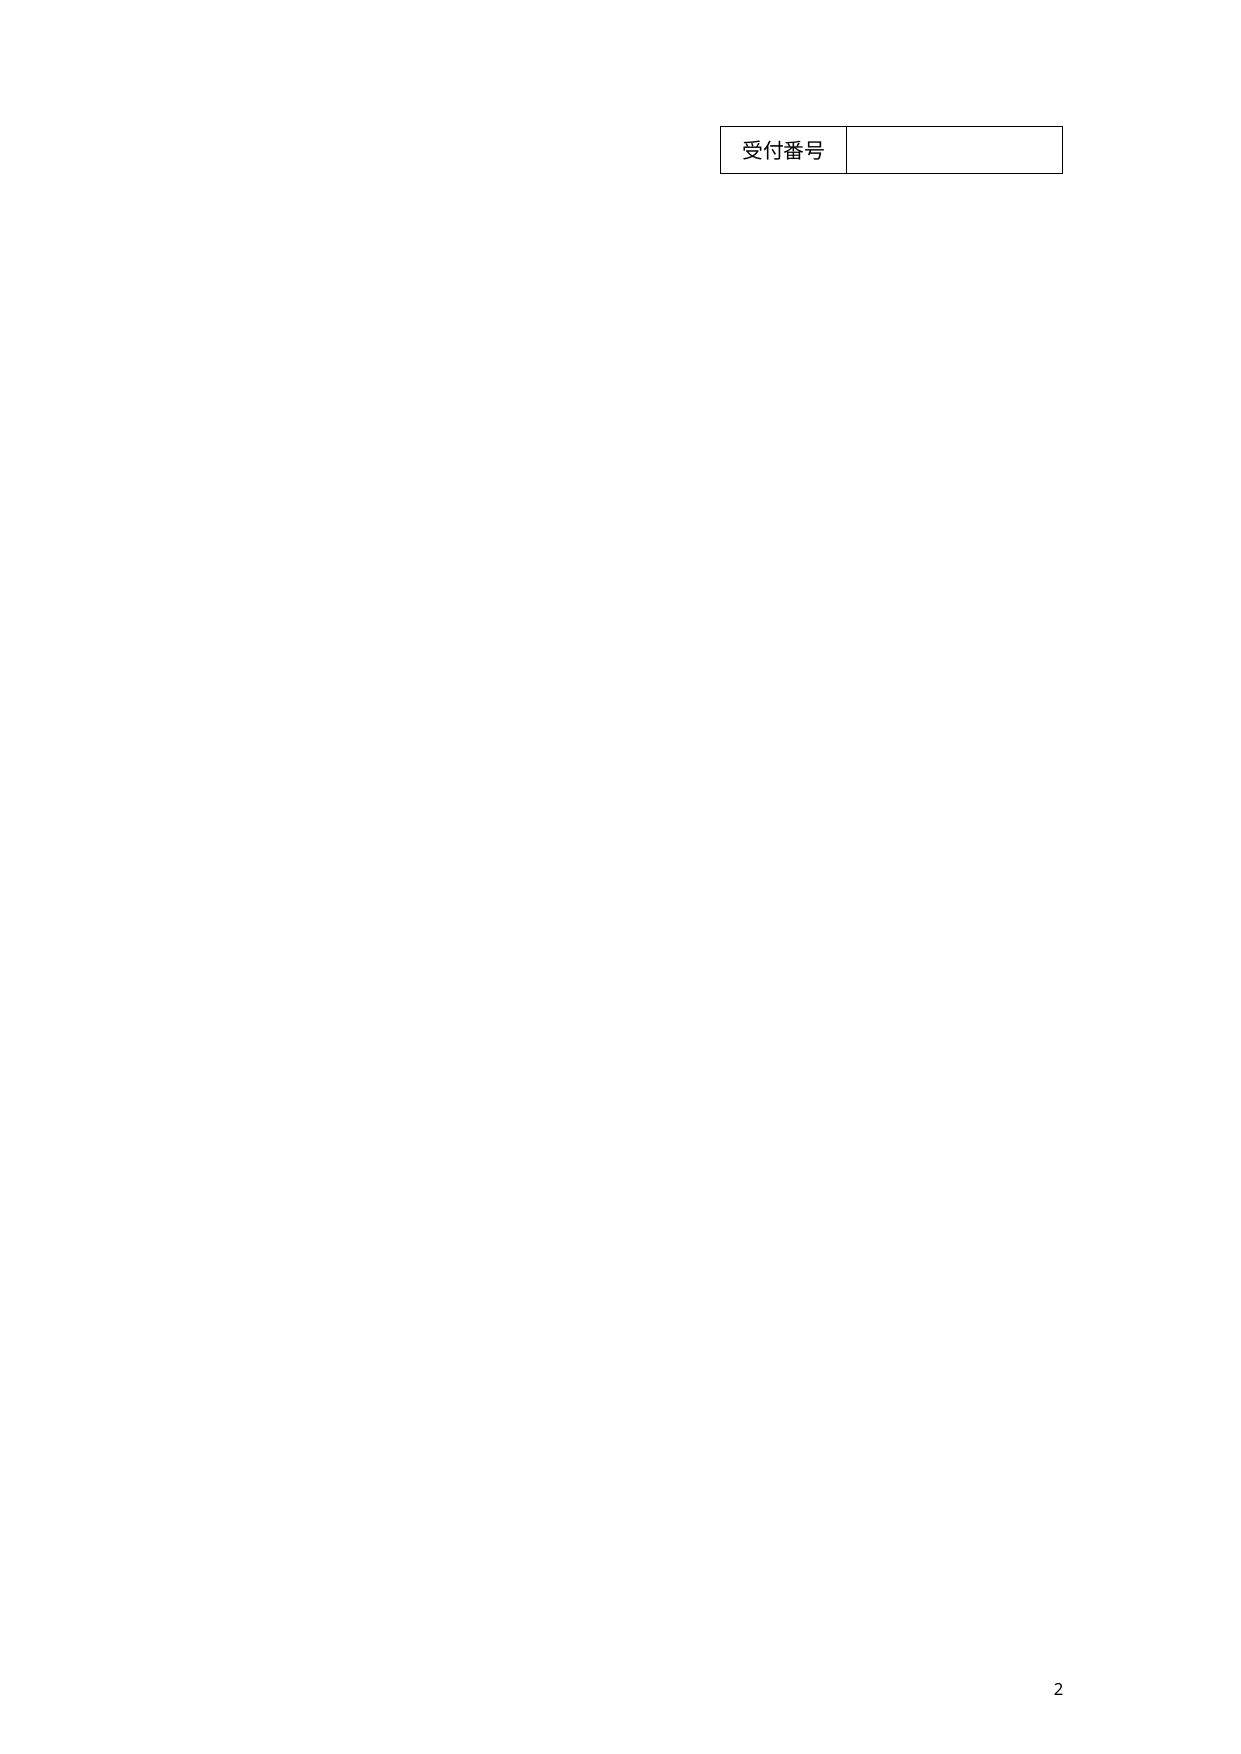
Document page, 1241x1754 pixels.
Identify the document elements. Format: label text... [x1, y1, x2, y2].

table_header 受付番号 [721, 127, 846, 172]
table_header [847, 127, 1062, 172]
